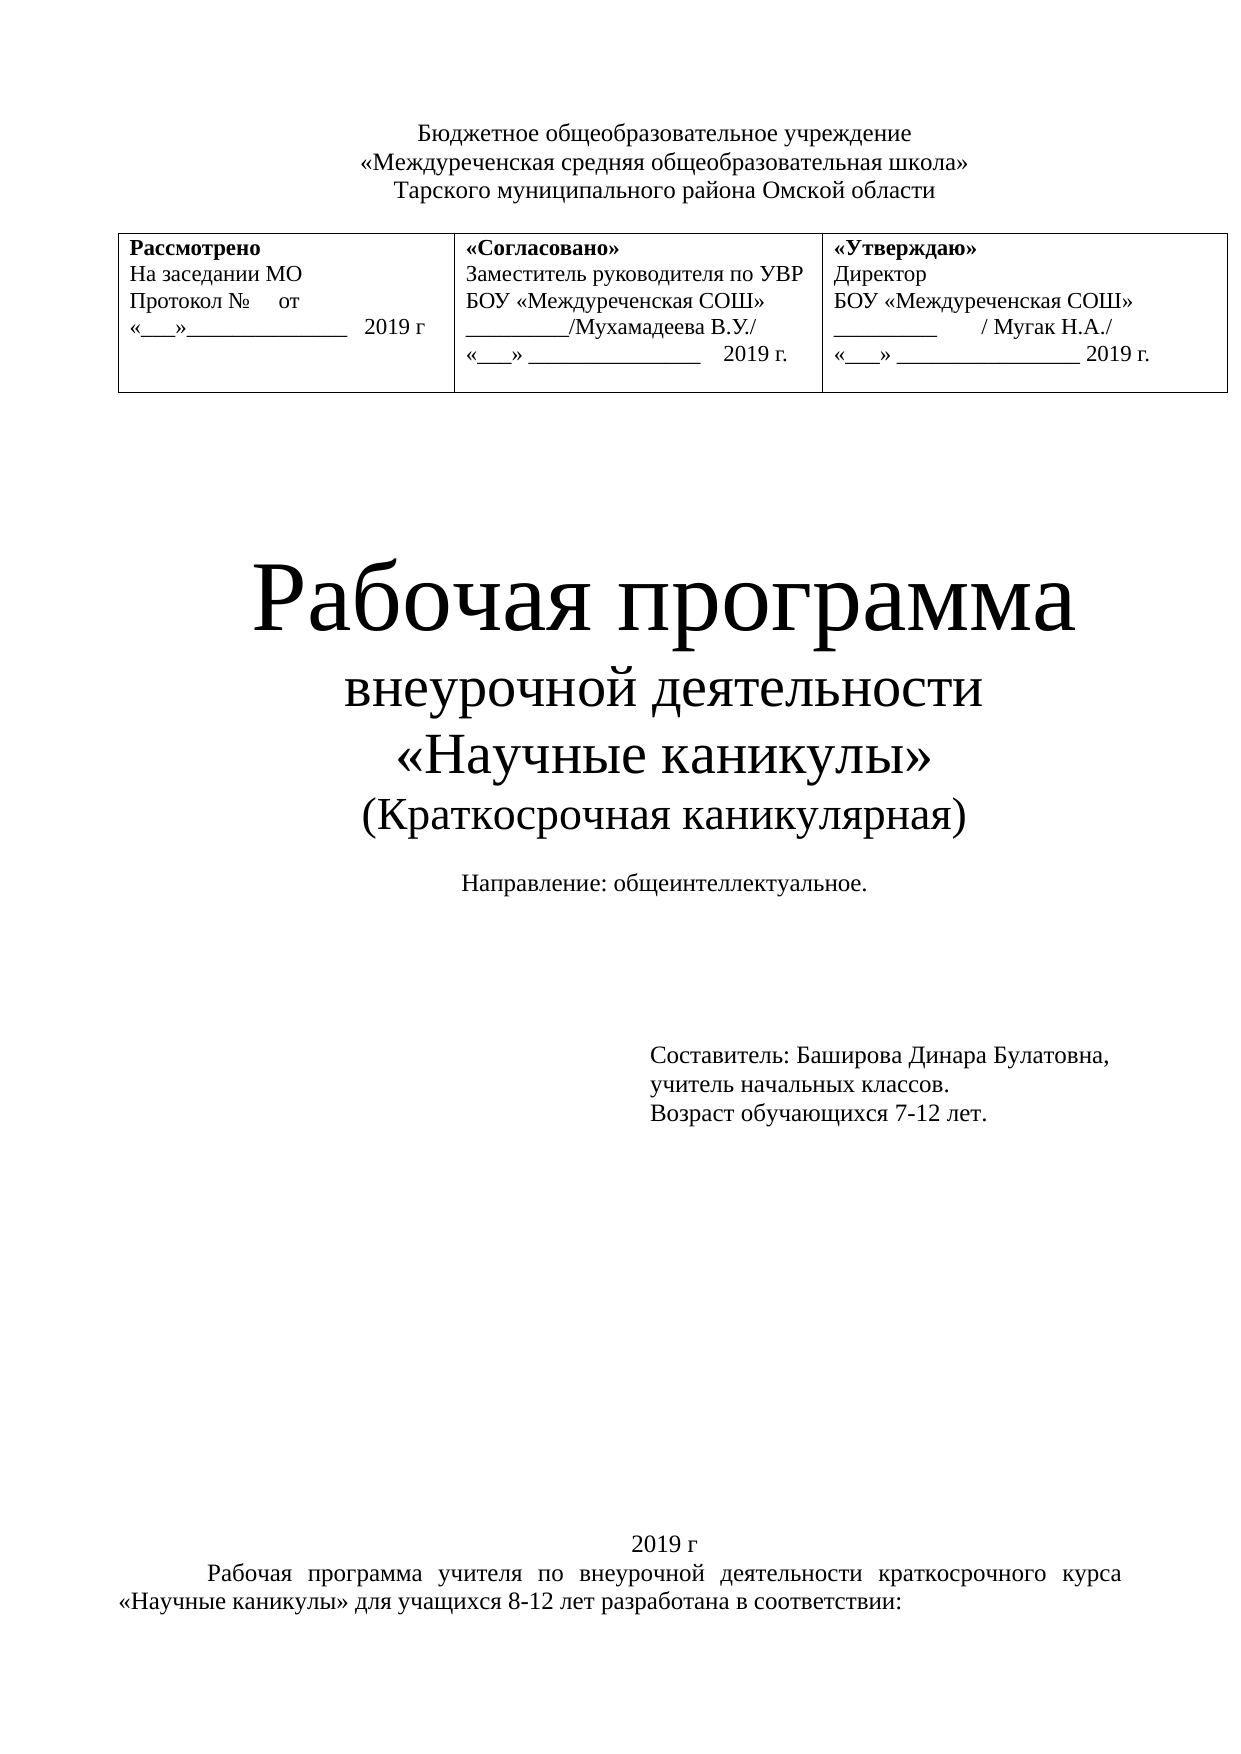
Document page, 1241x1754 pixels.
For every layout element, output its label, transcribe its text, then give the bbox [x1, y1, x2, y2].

table_header «Утверждаю» Директор БОУ «Междуреченская СОШ» _________ / Мугак Н.А./ «___» ________________ 2019 г. [823, 234, 1227, 392]
text «Междуреченская средняя общеобразовательная школа» [118, 147, 1122, 176]
table_header «Согласовано» Заместитель руководителя по УВР БОУ «Междуреченская СОШ» _________/Мухамадеева В.У./ «___» _______________ 2019 г. [455, 234, 822, 392]
text Рабочая программа учителя по внеурочной деятельности краткосрочного курса «Научные каникулы» для учащихся 8-12 лет разработана в соответствии: [118, 1558, 1122, 1615]
text Возраст обучающихся 7-12 лет. [650, 1098, 1122, 1126]
text Рабочая программа [118, 537, 1122, 652]
text Составитель: Баширова Динара Булатовна, учитель начальных классов. [650, 1040, 1122, 1098]
text «Научные каникулы» [118, 719, 1122, 786]
table_header Рассмотрено На заседании МО Протокол № от «___»______________ 2019 г [119, 234, 454, 392]
text 2019 г [118, 1529, 1122, 1558]
text Тарского муниципального района Омской области [118, 176, 1122, 204]
text Направление: общеинтеллектуальное. [118, 868, 1122, 896]
text Бюджетное общеобразовательное учреждение [118, 118, 1122, 147]
text внеурочной деятельности [118, 652, 1122, 719]
text (Краткосрочная каникулярная) [118, 786, 1122, 839]
